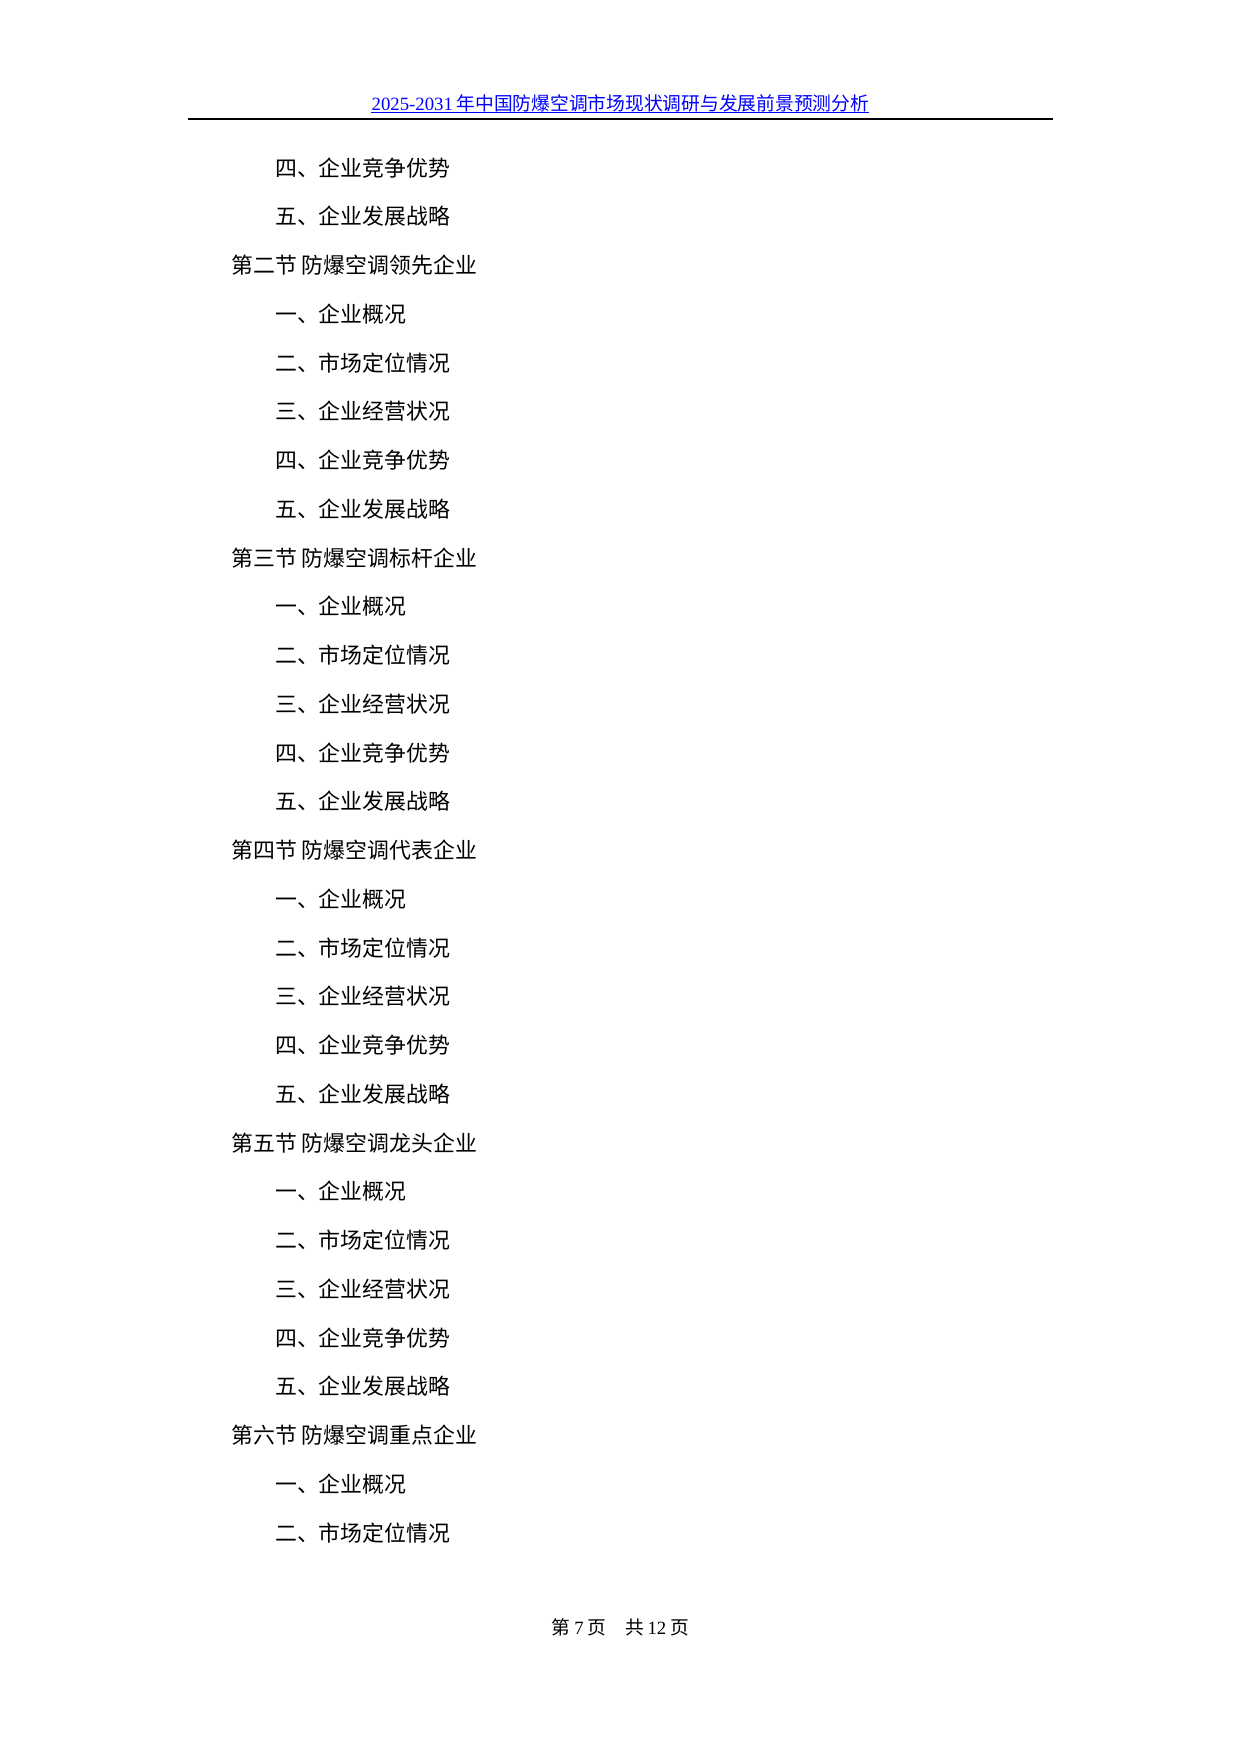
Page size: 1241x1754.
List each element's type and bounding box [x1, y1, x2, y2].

text [187, 150, 1053, 1548]
